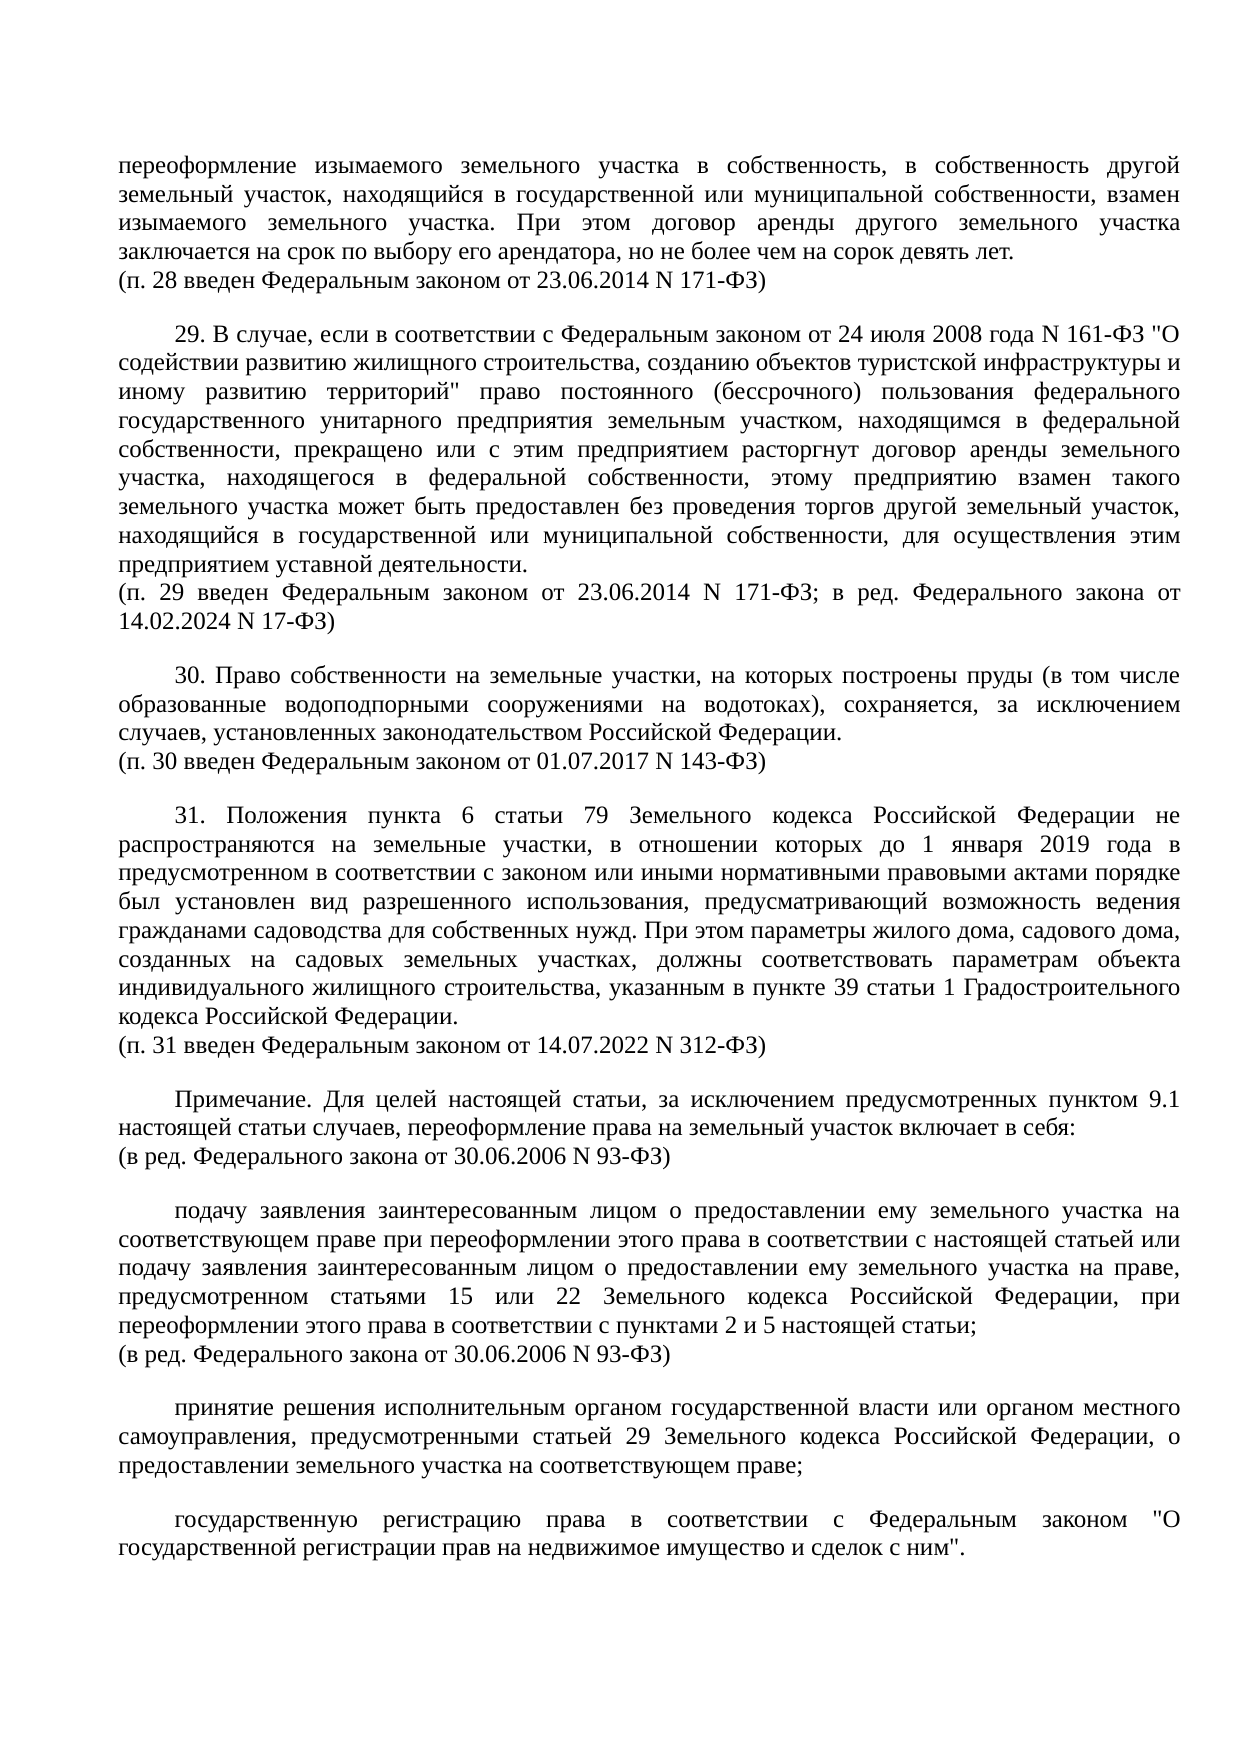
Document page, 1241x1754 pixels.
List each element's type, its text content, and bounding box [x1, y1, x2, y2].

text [118, 150, 1181, 265]
text Примечание. Для целей настоящей статьи, за исключением предусмотренных пунктом 9.1 настоящей статьи случаев, переоформление права на земельный участок включает в себя: [118, 1084, 1181, 1141]
text (п. 29 введен Федеральным законом от 23.06.2014 N 171-ФЗ; в ред. Федерального закона от 14.02.2024 N 17-ФЗ) [118, 577, 1181, 635]
text государственную регистрацию права в соответствии с Федеральным законом "О государственной регистрации прав на недвижимое имущество и сделок с ним". [118, 1504, 1181, 1561]
text 30. Право собственности на земельные участки, на которых построены пруды (в том числе образованные водоподпорными сооружениями на водотоках), сохраняется, за исключением случаев, установленных законодательством Российской Федерации. [118, 660, 1181, 746]
text принятие решения исполнительным органом государственной власти или органом местного самоуправления, предусмотренными статьей 29 Земельного кодекса Российской Федерации, о предоставлении земельного участка на соответствующем праве; [118, 1392, 1181, 1479]
text подачу заявления заинтересованным лицом о предоставлении ему земельного участка на соответствующем праве при переоформлении этого права в соответствии с настоящей статьей или подачу заявления заинтересованным лицом о предоставлении ему земельного участка на праве, предусмотренном статьями 15 или 22 Земельного кодекса Российской Федерации, при переоформлении этого права в соответствии с пунктами 2 и 5 настоящей статьи; [118, 1195, 1181, 1339]
text 29. В случае, если в соответствии с Федеральным законом от 24 июля 2008 года N 161-ФЗ "О содействии развитию жилищного строительства, созданию объектов туристской инфраструктуры и иному развитию территорий" право постоянного (бессрочного) пользования федерального государственного унитарного предприятия земельным участком, находящимся в федеральной собственности, прекращено или с этим предприятием расторгнут договор аренды земельного участка, находящегося в федеральной собственности, этому предприятию взамен такого земельного участка может быть предоставлен без проведения торгов другой земельный участок, находящийся в государственной или муниципальной собственности, для осуществления этим предприятием уставной деятельности. [118, 319, 1181, 577]
text (п. 31 введен Федеральным законом от 14.07.2022 N 312-ФЗ) [118, 1030, 1181, 1059]
text (п. 30 введен Федеральным законом от 01.07.2017 N 143-ФЗ) [118, 746, 1181, 775]
text (п. 28 введен Федеральным законом от 23.06.2014 N 171-ФЗ) [118, 265, 1181, 294]
text (в ред. Федерального закона от 30.06.2006 N 93-ФЗ) [118, 1141, 1181, 1170]
text (в ред. Федерального закона от 30.06.2006 N 93-ФЗ) [118, 1339, 1181, 1367]
text 31. Положения пункта 6 статьи 79 Земельного кодекса Российской Федерации не распространяются на земельные участки, в отношении которых до 1 января 2019 года в предусмотренном в соответствии с законом или иными нормативными правовыми актами порядке был установлен вид разрешенного использования, предусматривающий возможность ведения гражданами садоводства для собственных нужд. При этом параметры жилого дома, садового дома, созданных на садовых земельных участках, должны соответствовать параметрам объекта индивидуального жилищного строительства, указанным в пункте 39 статьи 1 Градостроительного кодекса Российской Федерации. [118, 800, 1181, 1030]
